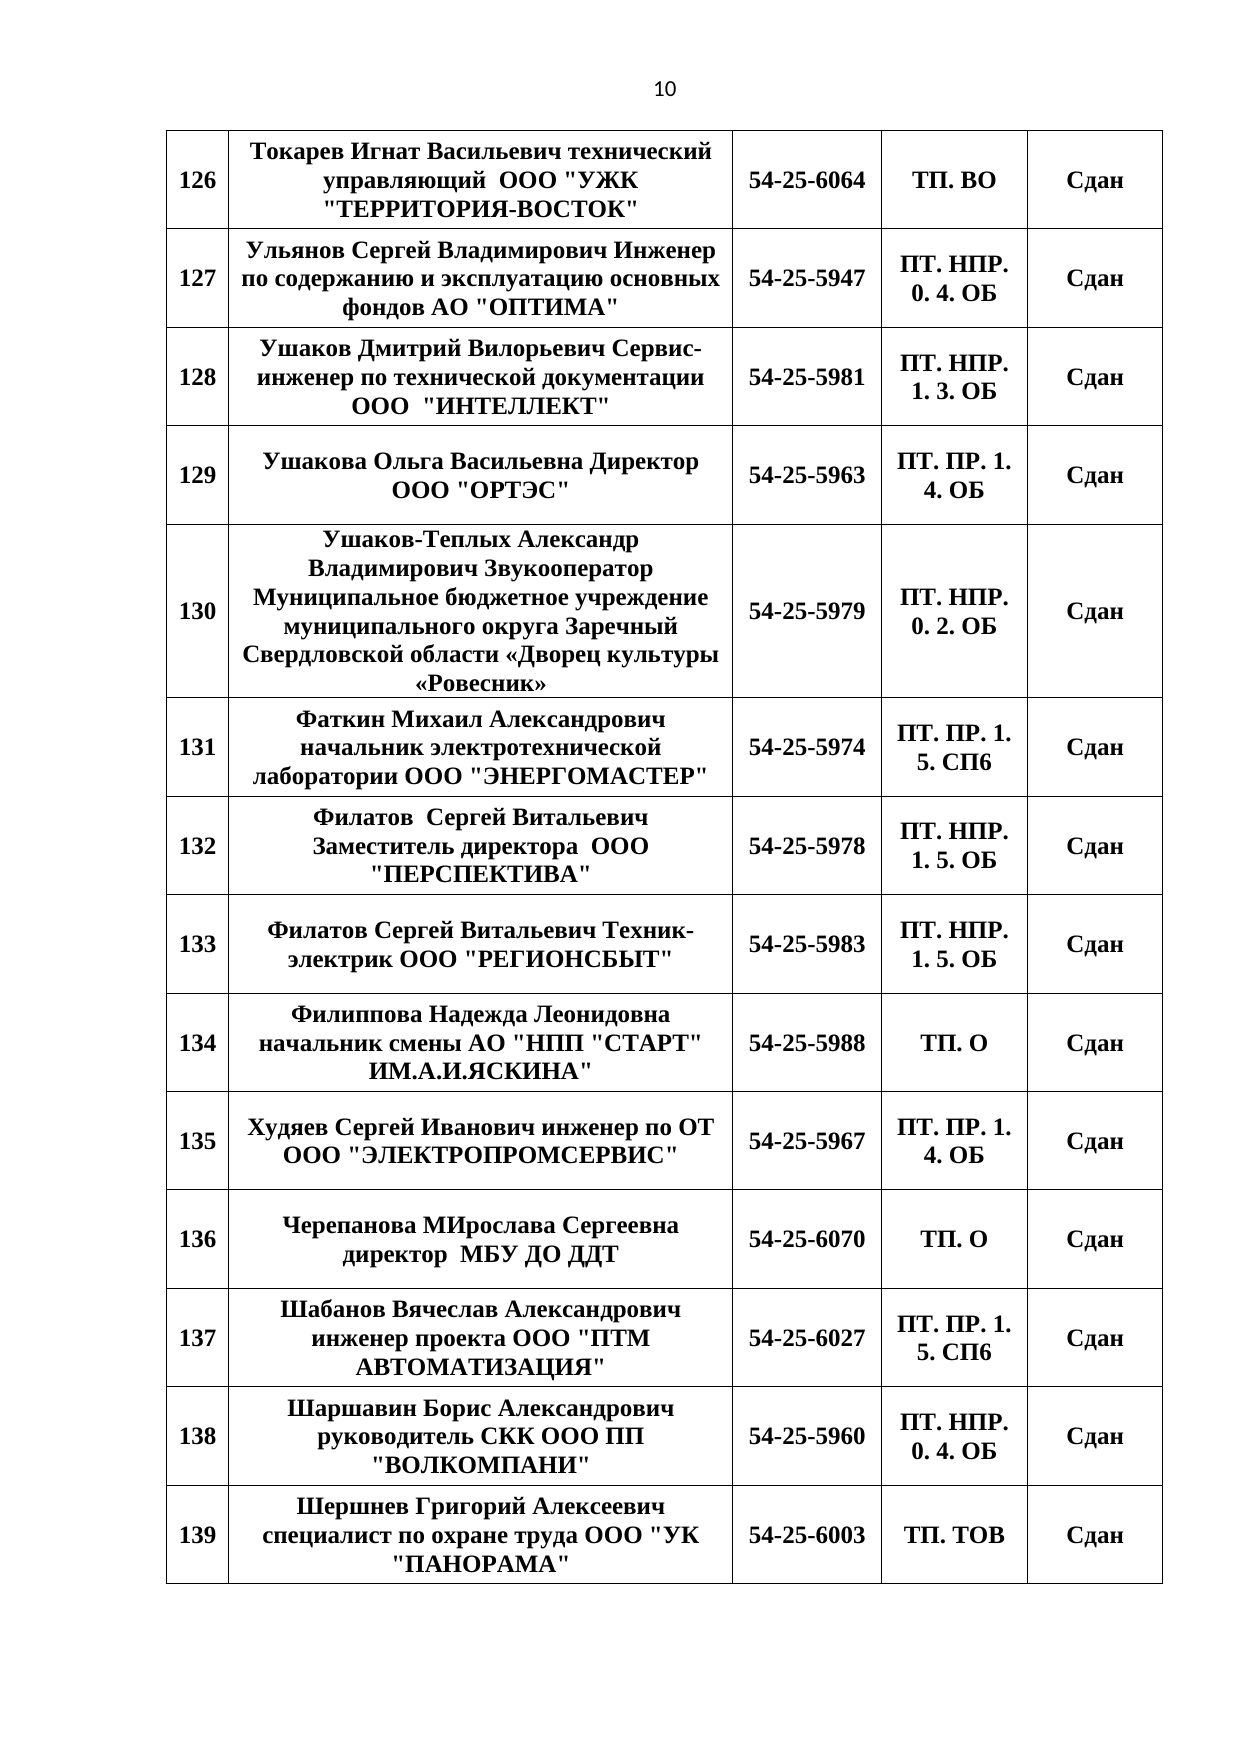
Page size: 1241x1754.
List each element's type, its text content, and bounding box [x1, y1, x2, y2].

table_cell 131 [167, 698, 228, 796]
table_cell 128 [167, 328, 228, 425]
table_cell ТП. ТОВ [882, 1486, 1027, 1583]
table_cell ПТ. НПР. 1. 3. ОБ [882, 328, 1027, 425]
table_cell 127 [167, 229, 228, 327]
table_cell ПТ. НПР. 1. 5. ОБ [882, 797, 1027, 894]
table_cell Сдан [1028, 426, 1162, 523]
table_cell 54-25-5988 [733, 994, 881, 1091]
table_cell 54-25-6027 [733, 1289, 881, 1386]
table_cell Ушаков Дмитрий Вилорьевич Сервис-инженер по технической документации ООО "ИНТЕЛЛЕКТ" [229, 328, 732, 425]
table_cell 132 [167, 797, 228, 894]
table_cell 54-25-6064 [733, 131, 881, 228]
table_cell Сдан [1028, 797, 1162, 894]
table_cell 138 [167, 1387, 228, 1484]
table_cell Ушакова Ольга Васильевна Директор ООО "ОРТЭС" [229, 426, 732, 523]
table_cell ПТ. НПР. 0. 2. ОБ [882, 525, 1027, 697]
table_cell Сдан [1028, 229, 1162, 327]
table_cell Сдан [1028, 1289, 1162, 1386]
table_cell 54-25-5967 [733, 1092, 881, 1189]
table_cell ПТ. ПР. 1. 4. ОБ [882, 1092, 1027, 1189]
table_cell 54-25-5960 [733, 1387, 881, 1484]
table_cell Сдан [1028, 698, 1162, 796]
table_cell ТП. ВО [882, 131, 1027, 228]
table_cell Сдан [1028, 1486, 1162, 1583]
table_cell ПТ. ПР. 1. 5. СП6 [882, 1289, 1027, 1386]
table_cell Ушаков-Теплых Александр Владимирович Звукооператор Муниципальное бюджетное учреждение муниципального округа Заречный Свердловской области «Дворец культуры «Ровесник» [229, 525, 732, 697]
table_cell 130 [167, 525, 228, 697]
table_cell Сдан [1028, 895, 1162, 992]
table_cell Худяев Сергей Иванович инженер по ОТ ООО "ЭЛЕКТРОПРОМСЕРВИС" [229, 1092, 732, 1189]
table_cell 133 [167, 895, 228, 992]
table_cell ТП. О [882, 1190, 1027, 1288]
table_cell 54-25-5947 [733, 229, 881, 327]
table_cell Сдан [1028, 131, 1162, 228]
table_cell 135 [167, 1092, 228, 1189]
table_cell 54-25-5963 [733, 426, 881, 523]
table_cell Шаршавин Борис Александрович руководитель СКК ООО ПП "ВОЛКОМПАНИ" [229, 1387, 732, 1484]
table_cell Сдан [1028, 1387, 1162, 1484]
table_cell 129 [167, 426, 228, 523]
table_cell 54-25-5981 [733, 328, 881, 425]
table_cell 139 [167, 1486, 228, 1583]
table_cell ПТ. НПР. 1. 5. ОБ [882, 895, 1027, 992]
table_cell ТП. О [882, 994, 1027, 1091]
table_cell Сдан [1028, 1092, 1162, 1189]
table_cell Сдан [1028, 525, 1162, 697]
table_cell ПТ. ПР. 1. 4. ОБ [882, 426, 1027, 523]
table_cell 54-25-5979 [733, 525, 881, 697]
table_cell 54-25-6003 [733, 1486, 881, 1583]
table_cell Филиппова Надежда Леонидовна начальник смены АО "НПП "СТАРТ" ИМ.А.И.ЯСКИНА" [229, 994, 732, 1091]
table_cell Ульянов Сергей Владимирович Инженер по содержанию и эксплуатацию основных фондов АО "ОПТИМА" [229, 229, 732, 327]
table_cell 54-25-5978 [733, 797, 881, 894]
table_cell 134 [167, 994, 228, 1091]
table_cell ПТ. ПР. 1. 5. СП6 [882, 698, 1027, 796]
table_cell 54-25-5983 [733, 895, 881, 992]
table_cell Черепанова МИрослава Сергеевна директор МБУ ДО ДДТ [229, 1190, 732, 1288]
table_cell Токарев Игнат Васильевич технический управляющий ООО "УЖК "ТЕРРИТОРИЯ-ВОСТОК" [229, 131, 732, 228]
table_cell Сдан [1028, 328, 1162, 425]
table_cell ПТ. НПР. 0. 4. ОБ [882, 229, 1027, 327]
table_cell 137 [167, 1289, 228, 1386]
table_cell Сдан [1028, 1190, 1162, 1288]
table_cell Филатов Сергей Витальевич Заместитель директора ООО "ПЕРСПЕКТИВА" [229, 797, 732, 894]
table_cell Филатов Сергей Витальевич Техник- электрик ООО "РЕГИОНСБЫТ" [229, 895, 732, 992]
table_cell Фаткин Михаил Александрович начальник электротехнической лаборатории ООО "ЭНЕРГОМАСТЕР" [229, 698, 732, 796]
table_cell Шершнев Григорий Алексеевич специалист по охране труда ООО "УК "ПАНОРАМА" [229, 1486, 732, 1583]
table_cell 54-25-6070 [733, 1190, 881, 1288]
table_cell Шабанов Вячеслав Александрович инженер проекта ООО "ПТМ АВТОМАТИЗАЦИЯ" [229, 1289, 732, 1386]
table_cell Сдан [1028, 994, 1162, 1091]
table_cell 126 [167, 131, 228, 228]
table_cell ПТ. НПР. 0. 4. ОБ [882, 1387, 1027, 1484]
table_cell 54-25-5974 [733, 698, 881, 796]
table_cell 136 [167, 1190, 228, 1288]
